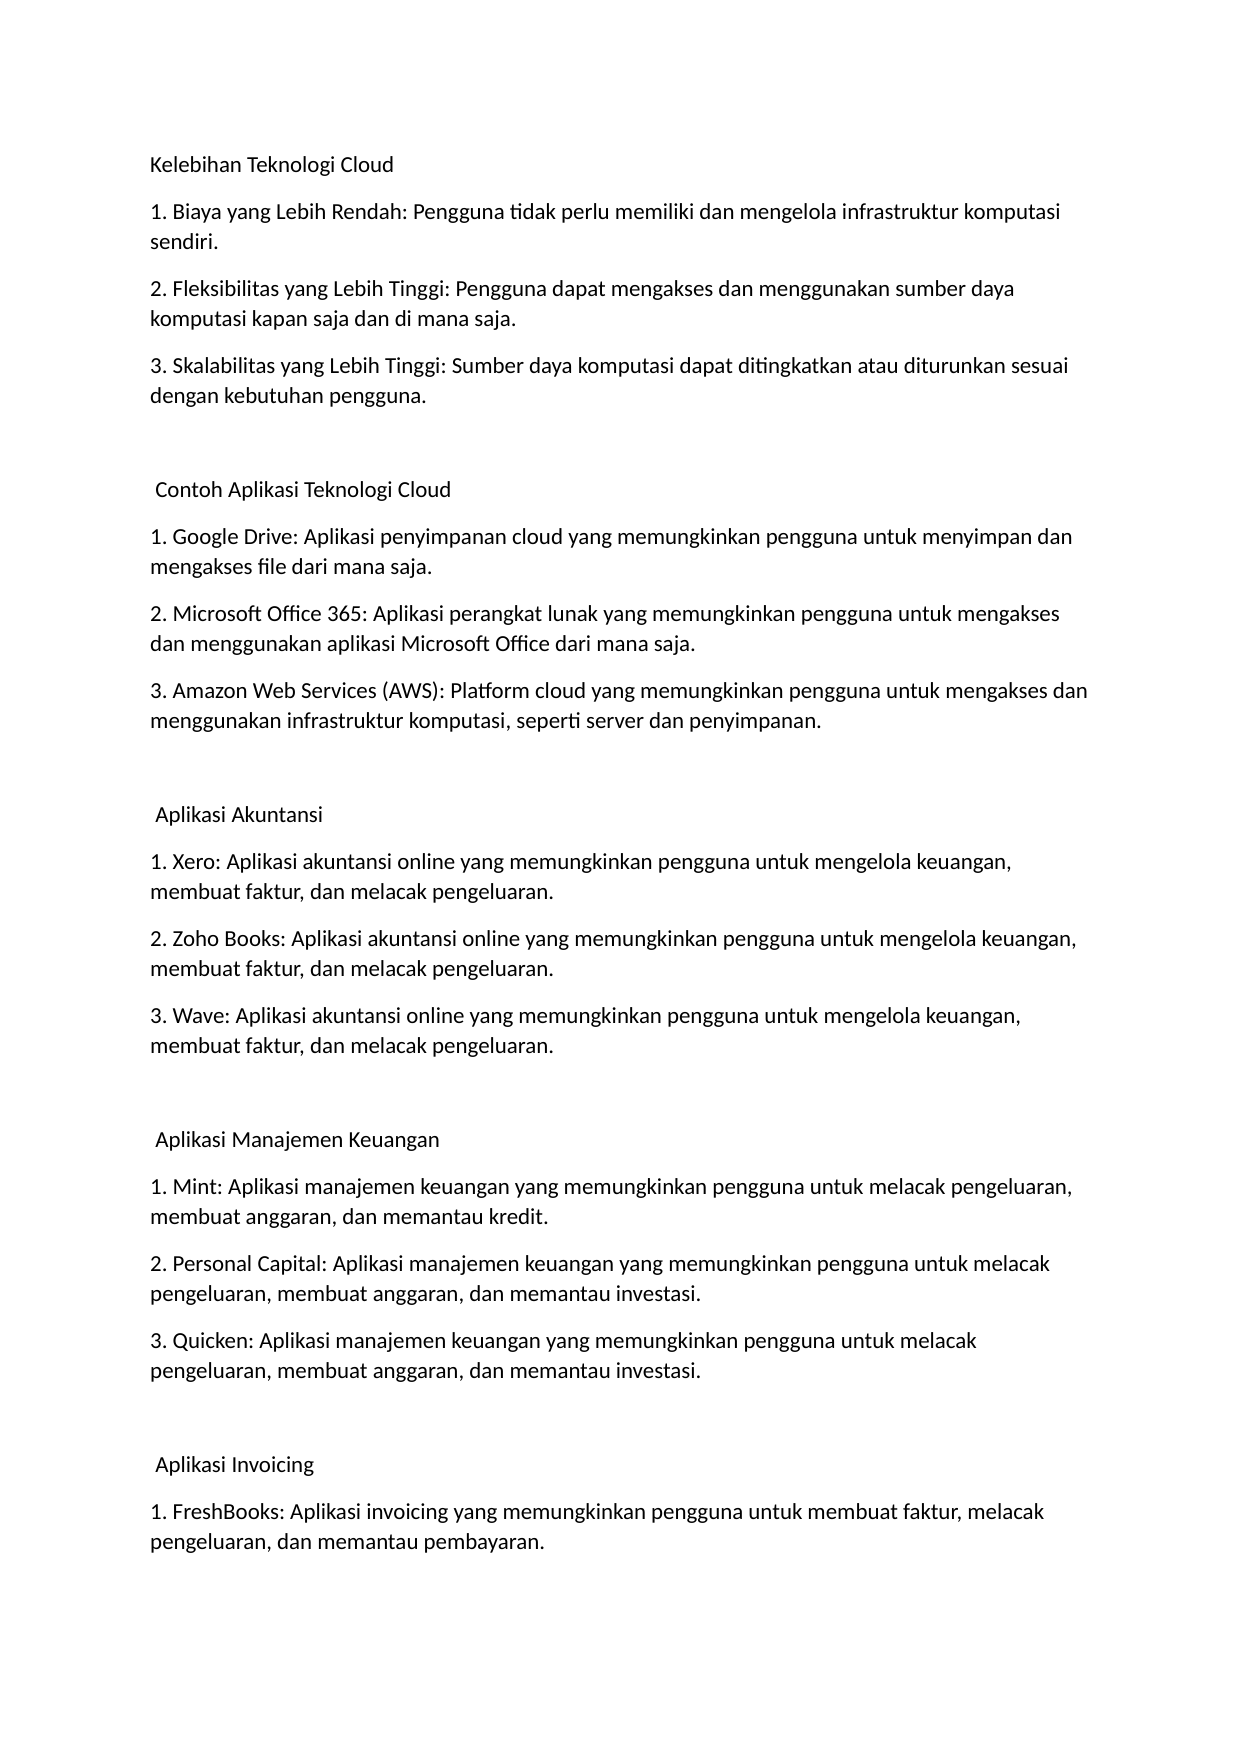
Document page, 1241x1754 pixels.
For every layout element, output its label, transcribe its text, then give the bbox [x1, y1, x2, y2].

text 3. Amazon Web Services (AWS): Platform cloud yang memungkinkan pengguna untuk mengakses dan menggunakan infrastruktur komputasi, seperti server dan penyimpanan. [150, 676, 1090, 734]
text Kelebihan Teknologi Cloud [150, 150, 1090, 178]
text 2. Zoho Books: Aplikasi akuntansi online yang memungkinkan pengguna untuk mengelola keuangan, membuat faktur, dan melacak pengeluaran. [150, 924, 1090, 982]
text 2. Personal Capital: Aplikasi manajemen keuangan yang memungkinkan pengguna untuk melacak pengeluaran, membuat anggaran, dan memantau investasi. [150, 1249, 1090, 1307]
text 1. Xero: Aplikasi akuntansi online yang memungkinkan pengguna untuk mengelola keuangan, membuat faktur, dan melacak pengeluaran. [150, 847, 1090, 905]
text 1. FreshBooks: Aplikasi invoicing yang memungkinkan pengguna untuk membuat faktur, melacak pengeluaran, dan memantau pembayaran. [150, 1497, 1090, 1555]
text Aplikasi Manajemen Keuangan [150, 1125, 1090, 1153]
text 1. Biaya yang Lebih Rendah: Pengguna tidak perlu memiliki dan mengelola infrastruktur komputasi sendiri. [150, 197, 1090, 255]
text 3. Quicken: Aplikasi manajemen keuangan yang memungkinkan pengguna untuk melacak pengeluaran, membuat anggaran, dan memantau investasi. [150, 1326, 1090, 1384]
text Aplikasi Akuntansi [150, 800, 1090, 828]
text Contoh Aplikasi Teknologi Cloud [150, 475, 1090, 503]
text 1. Mint: Aplikasi manajemen keuangan yang memungkinkan pengguna untuk melacak pengeluaran, membuat anggaran, dan memantau kredit. [150, 1172, 1090, 1230]
text 2. Microsoft Office 365: Aplikasi perangkat lunak yang memungkinkan pengguna untuk mengakses dan menggunakan aplikasi Microsoft Office dari mana saja. [150, 599, 1090, 657]
text 2. Fleksibilitas yang Lebih Tinggi: Pengguna dapat mengakses dan menggunakan sumber daya komputasi kapan saja dan di mana saja. [150, 274, 1090, 332]
text Aplikasi Invoicing [150, 1450, 1090, 1478]
text 3. Skalabilitas yang Lebih Tinggi: Sumber daya komputasi dapat ditingkatkan atau diturunkan sesuai dengan kebutuhan pengguna. [150, 351, 1090, 409]
text 3. Wave: Aplikasi akuntansi online yang memungkinkan pengguna untuk mengelola keuangan, membuat faktur, dan melacak pengeluaran. [150, 1001, 1090, 1059]
text 1. Google Drive: Aplikasi penyimpanan cloud yang memungkinkan pengguna untuk menyimpan dan mengakses file dari mana saja. [150, 522, 1090, 580]
